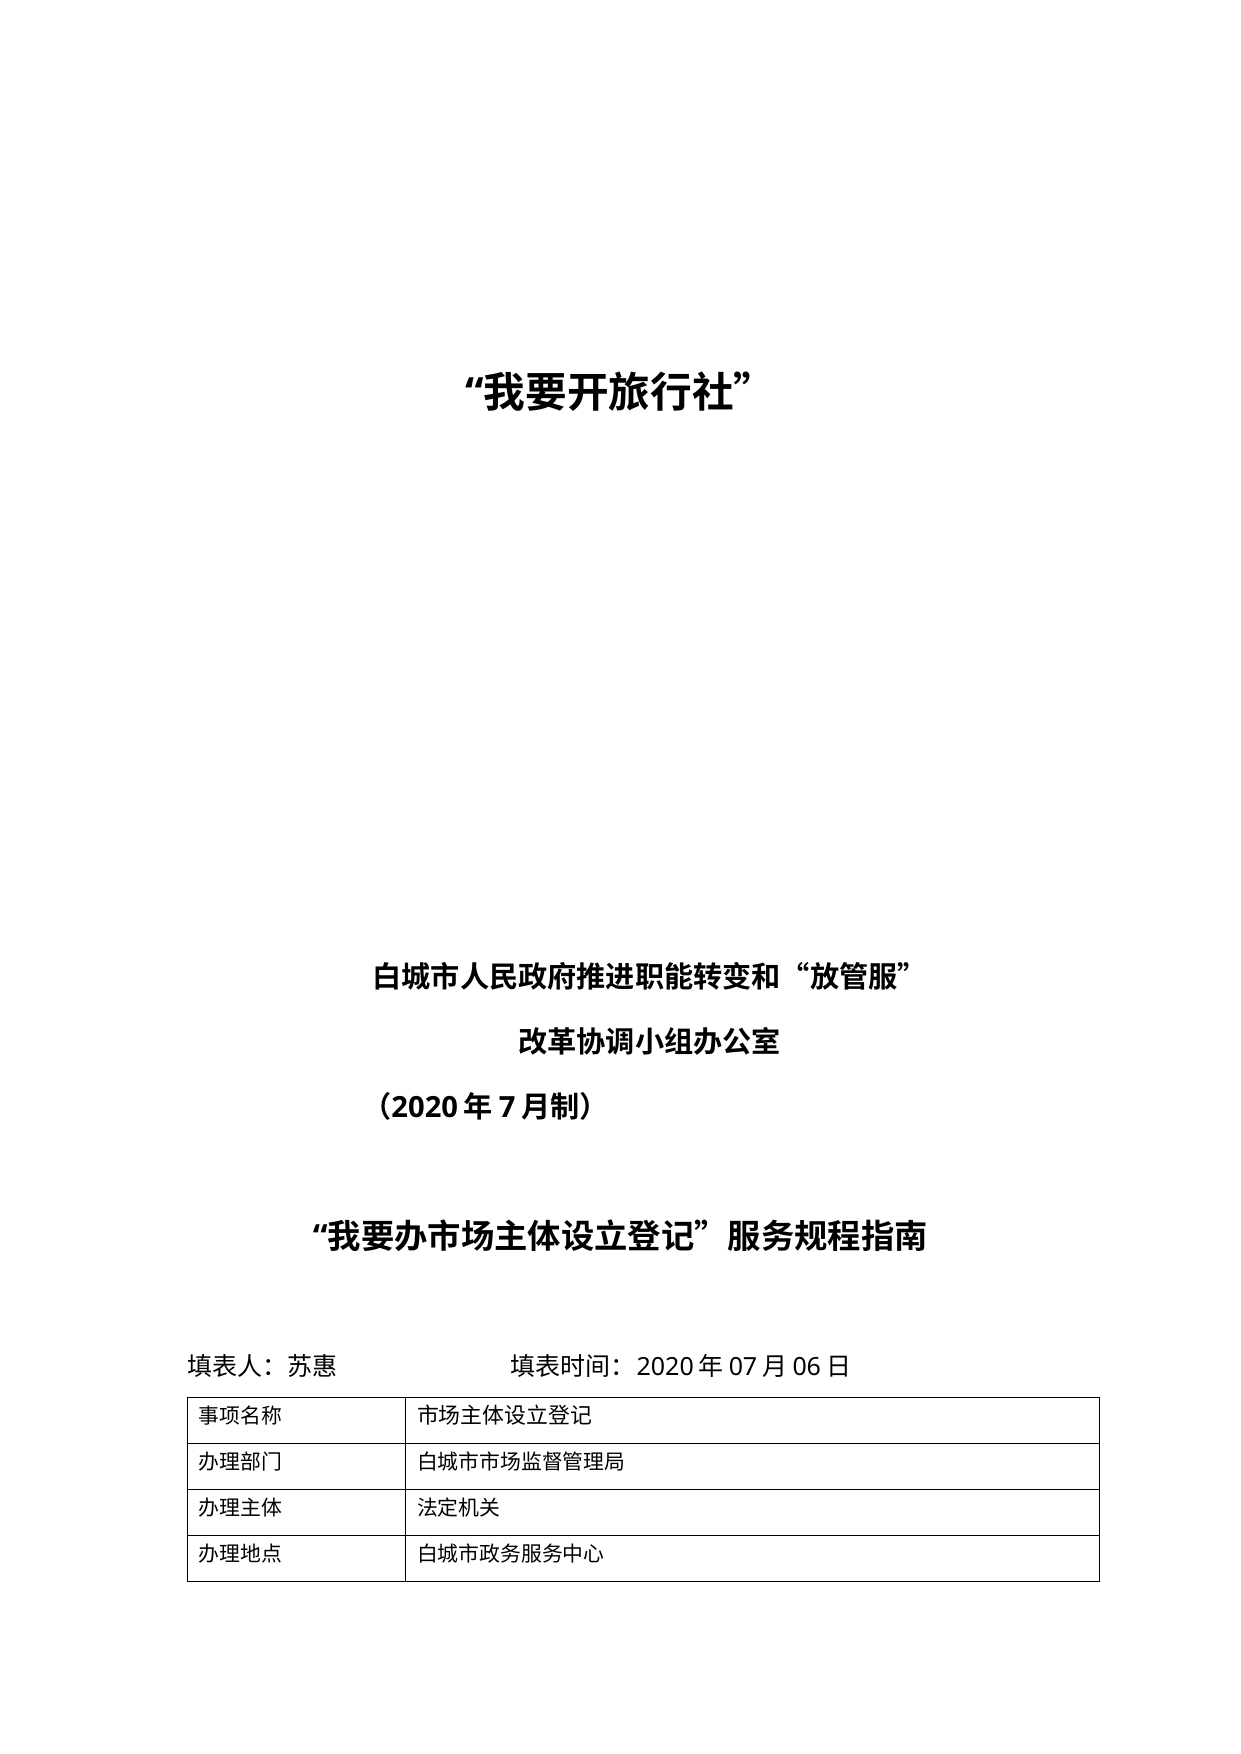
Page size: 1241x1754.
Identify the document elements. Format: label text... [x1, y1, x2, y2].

text （2020年7月制） [187, 1072, 1053, 1137]
table_cell 白城市市场监督管理局 [406, 1444, 1099, 1489]
table_cell 办理主体 [188, 1490, 405, 1535]
text 填表人：苏惠 填表时间： [187, 1332, 1053, 1397]
text 改革协调小组办公室 [187, 1007, 1053, 1072]
text “我要办市场主体设立登记”服务规程指南 [187, 1202, 1053, 1267]
table_header 事项名称 [188, 1398, 405, 1443]
table_header 市场主体设立登记 [406, 1398, 1099, 1443]
text “我要开旅行社” [187, 357, 1053, 422]
table_cell 白城市政务服务中心 [406, 1536, 1099, 1581]
table_cell 办理地点 [188, 1536, 405, 1581]
text 白城市人民政府推进职能转变和“放管服” [187, 942, 1053, 1007]
table_cell 法定机关 [406, 1490, 1099, 1535]
table_cell 办理部门 [188, 1444, 405, 1489]
